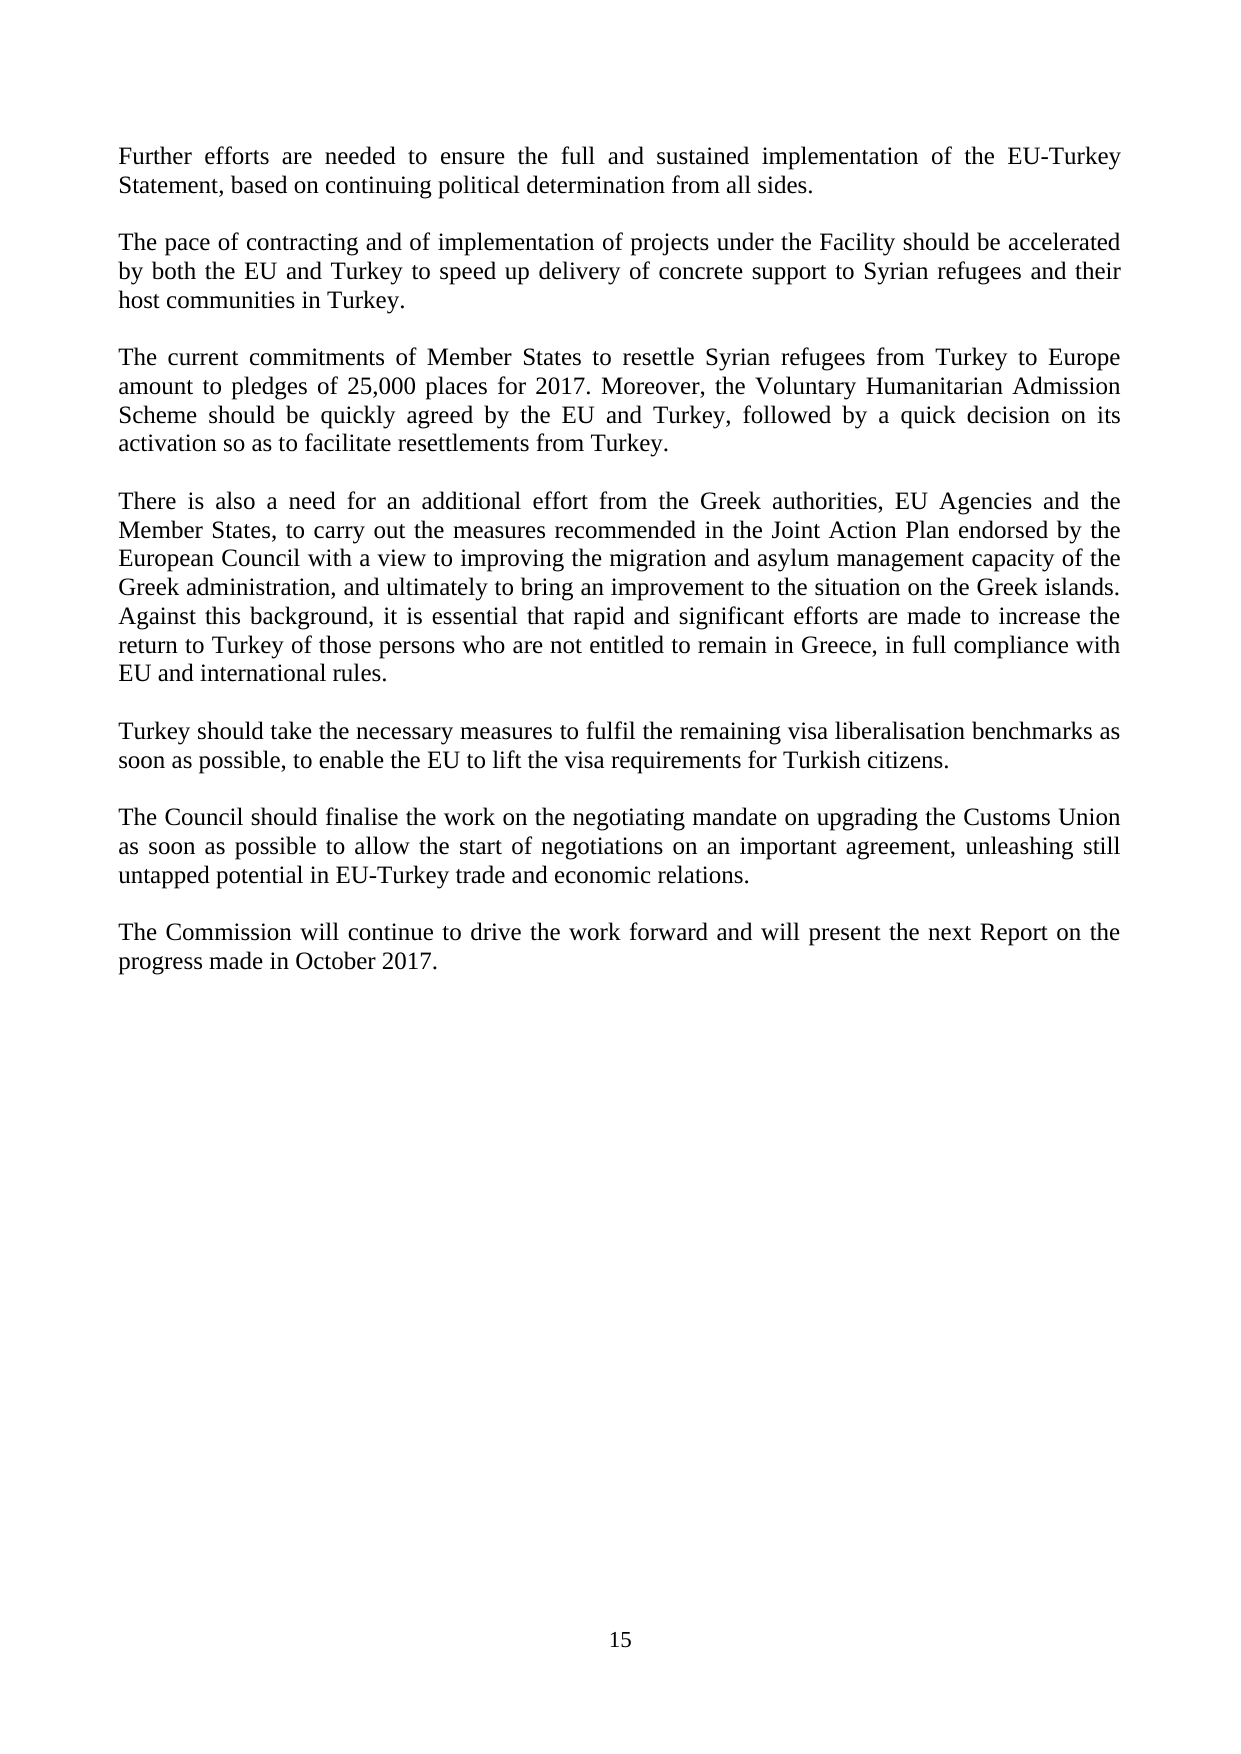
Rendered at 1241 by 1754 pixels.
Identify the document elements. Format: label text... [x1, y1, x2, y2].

text The Council should finalise the work on the negotiating mandate on upgrading the Customs Union as soon as possible to allow the start of negotiations on an important agreement, unleashing still untapped potential in EU-Turkey trade and economic relations. [118, 802, 1122, 888]
text Further efforts are needed to ensure the full and sustained implementation of the EU-Turkey Statement, based on continuing political determination from all sides. [118, 141, 1122, 198]
text Turkey should take the necessary measures to fulfil the remaining visa liberalisation benchmarks as soon as possible, to enable the EU to lift the visa requirements for Turkish citizens. [118, 716, 1122, 773]
text There is also a need for an additional effort from the Greek authorities, EU Agencies and the Member States, to carry out the measures recommended in the Joint Action Plan endorsed by the European Council with a view to improving the migration and asylum management capacity of the Greek administration, and ultimately to bring an improvement to the situation on the Greek islands. Against this background, it is essential that rapid and significant efforts are made to increase the return to Turkey of those persons who are not entitled to remain in Greece, in full compliance with EU and international rules. [118, 486, 1122, 687]
text The current commitments of Member States to resettle Syrian refugees from Turkey to Europe amount to pledges of 25,000 places for 2017. Moreover, the Voluntary Humanitarian Admission Scheme should be quickly agreed by the EU and Turkey, followed by a quick decision on its activation so as to facilitate resettlements from Turkey. [118, 342, 1122, 457]
text The Commission will continue to drive the work forward and will present the next Report on the progress made in October 2017. [118, 917, 1122, 975]
text The pace of contracting and of implementation of projects under the Facility should be accelerated by both the EU and Turkey to speed up delivery of concrete support to Syrian refugees and their host communities in Turkey. [118, 227, 1122, 313]
